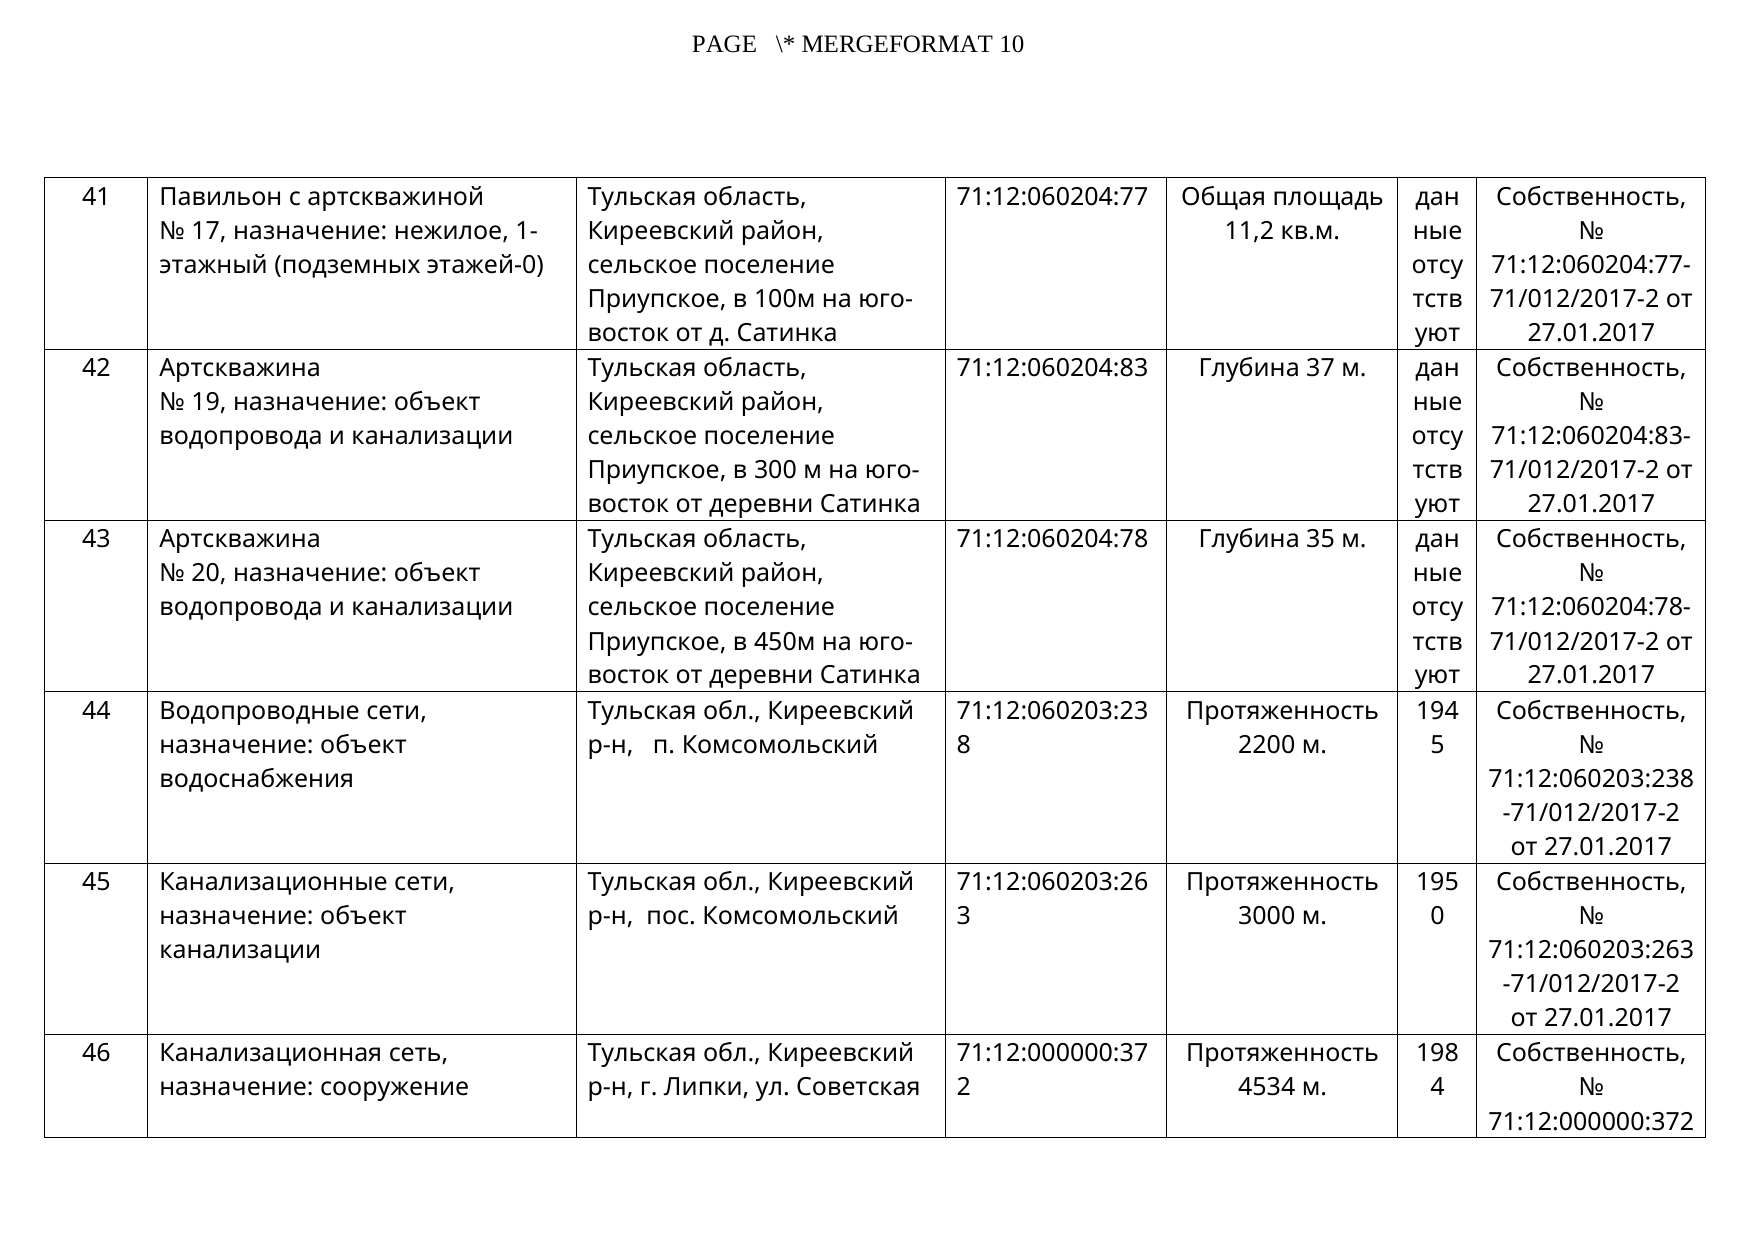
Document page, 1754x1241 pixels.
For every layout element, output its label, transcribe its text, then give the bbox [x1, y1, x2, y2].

table_cell Собственность, № 71:12:060204:83-71/012/2017-2 от 27.01.2017 [1477, 350, 1705, 520]
table_cell данные отсутствуют [1398, 178, 1476, 348]
table_cell Артскважина № 20, назначение: объект водопровода и канализации [148, 521, 576, 691]
table_cell Глубина 37 м. [1167, 350, 1397, 520]
table_cell Глубина 35 м. [1167, 521, 1397, 691]
table_cell 43 [45, 521, 147, 691]
table_cell 71:12:060204:83 [946, 350, 1166, 520]
table_cell 71:12:060204:77 [946, 178, 1166, 348]
table_cell Собственность, № 71:12:060203:238-71/012/2017-2 от 27.01.2017 [1477, 692, 1705, 863]
table_cell Собственность, № 71:12:060204:78-71/012/2017-2 от 27.01.2017 [1477, 521, 1705, 691]
table_cell 42 [45, 350, 147, 520]
table_cell данные отсутствуют [1398, 350, 1476, 520]
table_cell Водопроводные сети, назначение: объект водоснабжения [148, 692, 576, 863]
table_cell Общая площадь 11,2 кв.м. [1167, 178, 1397, 348]
table_cell 44 [45, 692, 147, 863]
table_cell 71:12:060204:78 [946, 521, 1166, 691]
table_cell Протяженность 3000 м. [1167, 864, 1397, 1034]
table_cell Тульская обл., Киреевский р-н, п. Комсомольский [577, 692, 945, 863]
table_cell 71:12:060203:263 [946, 864, 1166, 1034]
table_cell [148, 1035, 576, 1137]
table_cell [1477, 1035, 1705, 1137]
table_cell 41 [45, 178, 147, 348]
table_cell 71:12:060203:238 [946, 692, 1166, 863]
table_cell Тульская область, Киреевский район, сельское поселение Приупское, в 450м на юго-восток от деревни Сатинка [577, 521, 945, 691]
table_cell Тульская область, Киреевский район, сельское поселение Приупское, в 100м на юго-восток от д. Сатинка [577, 178, 945, 348]
table_cell Собственность, № 71:12:060203:263-71/012/2017-2 от 27.01.2017 [1477, 864, 1705, 1034]
table_cell 46 [45, 1035, 147, 1137]
table_cell 71:12:000000:372 [946, 1035, 1166, 1137]
table_cell Канализационные сети, назначение: объект канализации [148, 864, 576, 1034]
table_cell 45 [45, 864, 147, 1034]
table_cell Артскважина № 19, назначение: объект водопровода и канализации [148, 350, 576, 520]
table_cell Тульская обл., Киреевский р-н, пос. Комсомольский [577, 864, 945, 1034]
table_cell 1950 [1398, 864, 1476, 1034]
table_cell Павильон с артскважиной № 17, назначение: нежилое, 1-этажный (подземных этажей-0) [148, 178, 576, 348]
table_cell 1984 [1398, 1035, 1476, 1137]
table_cell 1945 [1398, 692, 1476, 863]
table_cell Собственность, № 71:12:060204:77-71/012/2017-2 от 27.01.2017 [1477, 178, 1705, 348]
table_cell данные отсутствуют [1398, 521, 1476, 691]
table_cell Тульская область, Киреевский район, сельское поселение Приупское, в 300 м на юго-восток от деревни Сатинка [577, 350, 945, 520]
table_cell Протяженность 2200 м. [1167, 692, 1397, 863]
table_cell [577, 1035, 945, 1137]
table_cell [1167, 1035, 1397, 1137]
